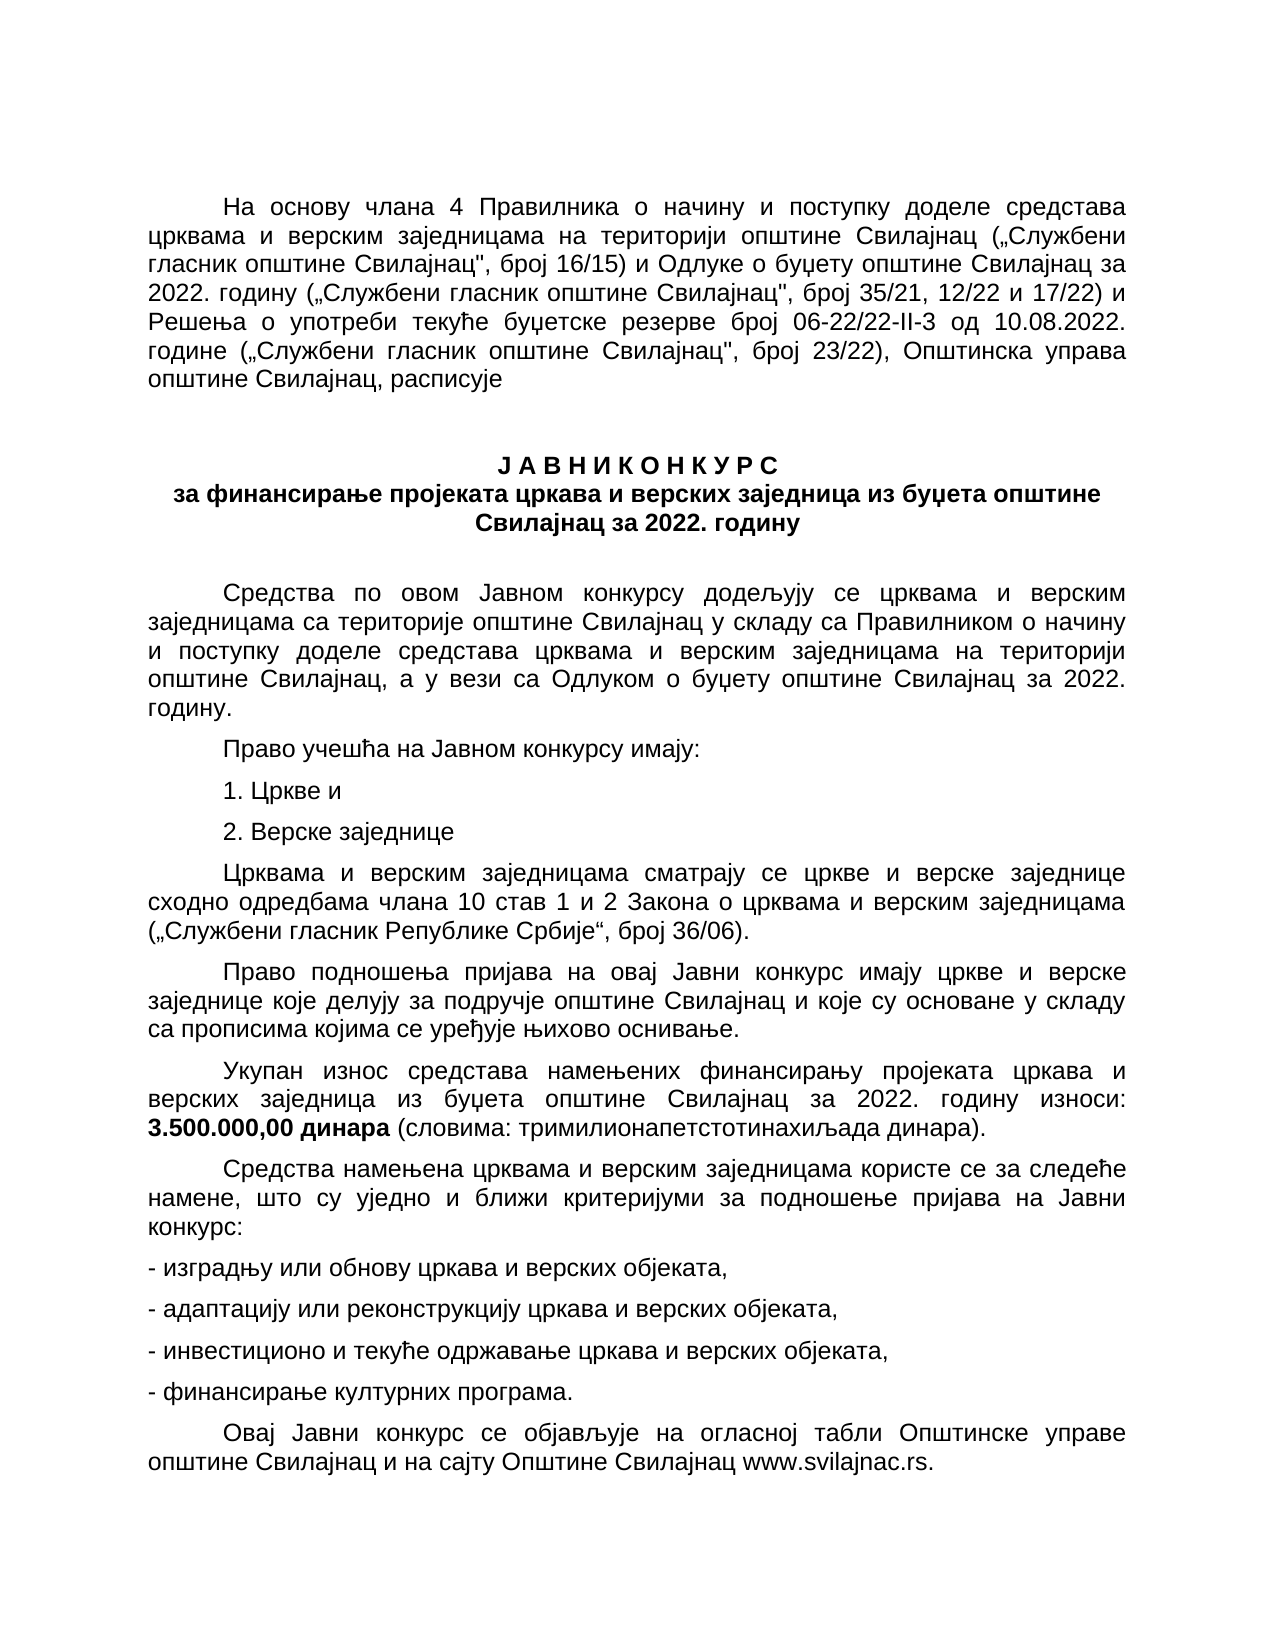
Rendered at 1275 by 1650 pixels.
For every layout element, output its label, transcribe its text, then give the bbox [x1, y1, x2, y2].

text Средства по овом Јавном конкурсу додељују се црквама и верским заједницама са територије општине Свилајнац у складу са Правилником о начину и поступку доделе средстава црквама и верским заједницама на територији општине Свилајнац, а у вези са Одлуком о буџету општине Свилајнац за 2022. годину. [148, 578, 1127, 722]
text - изградњу или обнову цркава и верских објеката, [148, 1253, 1127, 1282]
text Право подношења пријава на овај Јавни конкурс имају цркве и верске заједнице које делују за подручје општине Свилајнац и које су основане у складу са прописима којима се уређује њихово оснивање. [148, 957, 1127, 1043]
text - финансирање културних програма. [148, 1377, 1127, 1406]
text Ј А В Н И К О Н К У Р С [148, 451, 1127, 479]
text - адаптацију или реконструкцију цркава и верских објеката, [148, 1294, 1127, 1323]
text Овај Јавни конкурс се објављује на огласној табли Општинске управе општине Свилајнац и на сајту Општине Свилајнац www.svilajnac.rs. [148, 1418, 1127, 1476]
text Црквама и верским заједницама сматрају се цркве и верске заједнице сходно одредбама члана 10 став 1 и 2 Закона о црквама и верским заједницама („Службени гласник Републике Србије“, број 36/06). [148, 858, 1127, 944]
text Право учешћа на Јавном конкурсу имају: [148, 734, 1127, 763]
text 1. Цркве и [148, 776, 1127, 804]
text 2. Верске заједнице [148, 817, 1127, 846]
text - инвестиционо и текуће одржавање цркава и верских објеката, [148, 1336, 1127, 1364]
text Укупан износ средстава намењених финансирању пројеката цркава и верских заједница из буџета општине Свилајнац за 2022. годину износи: 3.500.000,00 динара (словима: тримилионапетстотинахиљада динара). [148, 1056, 1127, 1142]
text за финансирање пројеката цркава и верских заједница из буџета општине Свилајнац за 2022. годину [148, 479, 1127, 537]
text Средства намењена црквама и верским заједницама користе се за следеће намене, што су уједно и ближи критеријуми за подношење пријава на Јавни конкурс: [148, 1154, 1127, 1241]
text На основу члана 4 Правилника о начину и поступку доделе средстава црквама и верским заједницама на територији општине Свилајнац („Службени гласник општине Свилајнац", број 16/15) и Одлуке о буџету општине Свилајнац за 2022. годину („Службени гласник општине Свилајнац", број 35/21, 12/22 и 17/22) и Решења о употреби текуће буџетске резерве број 06-22/22-II-3 од 10.08.2022. године („Службени гласник општине Свилајнац", број 23/22), Општинска управа општине Свилајнац, расписује [148, 192, 1127, 393]
